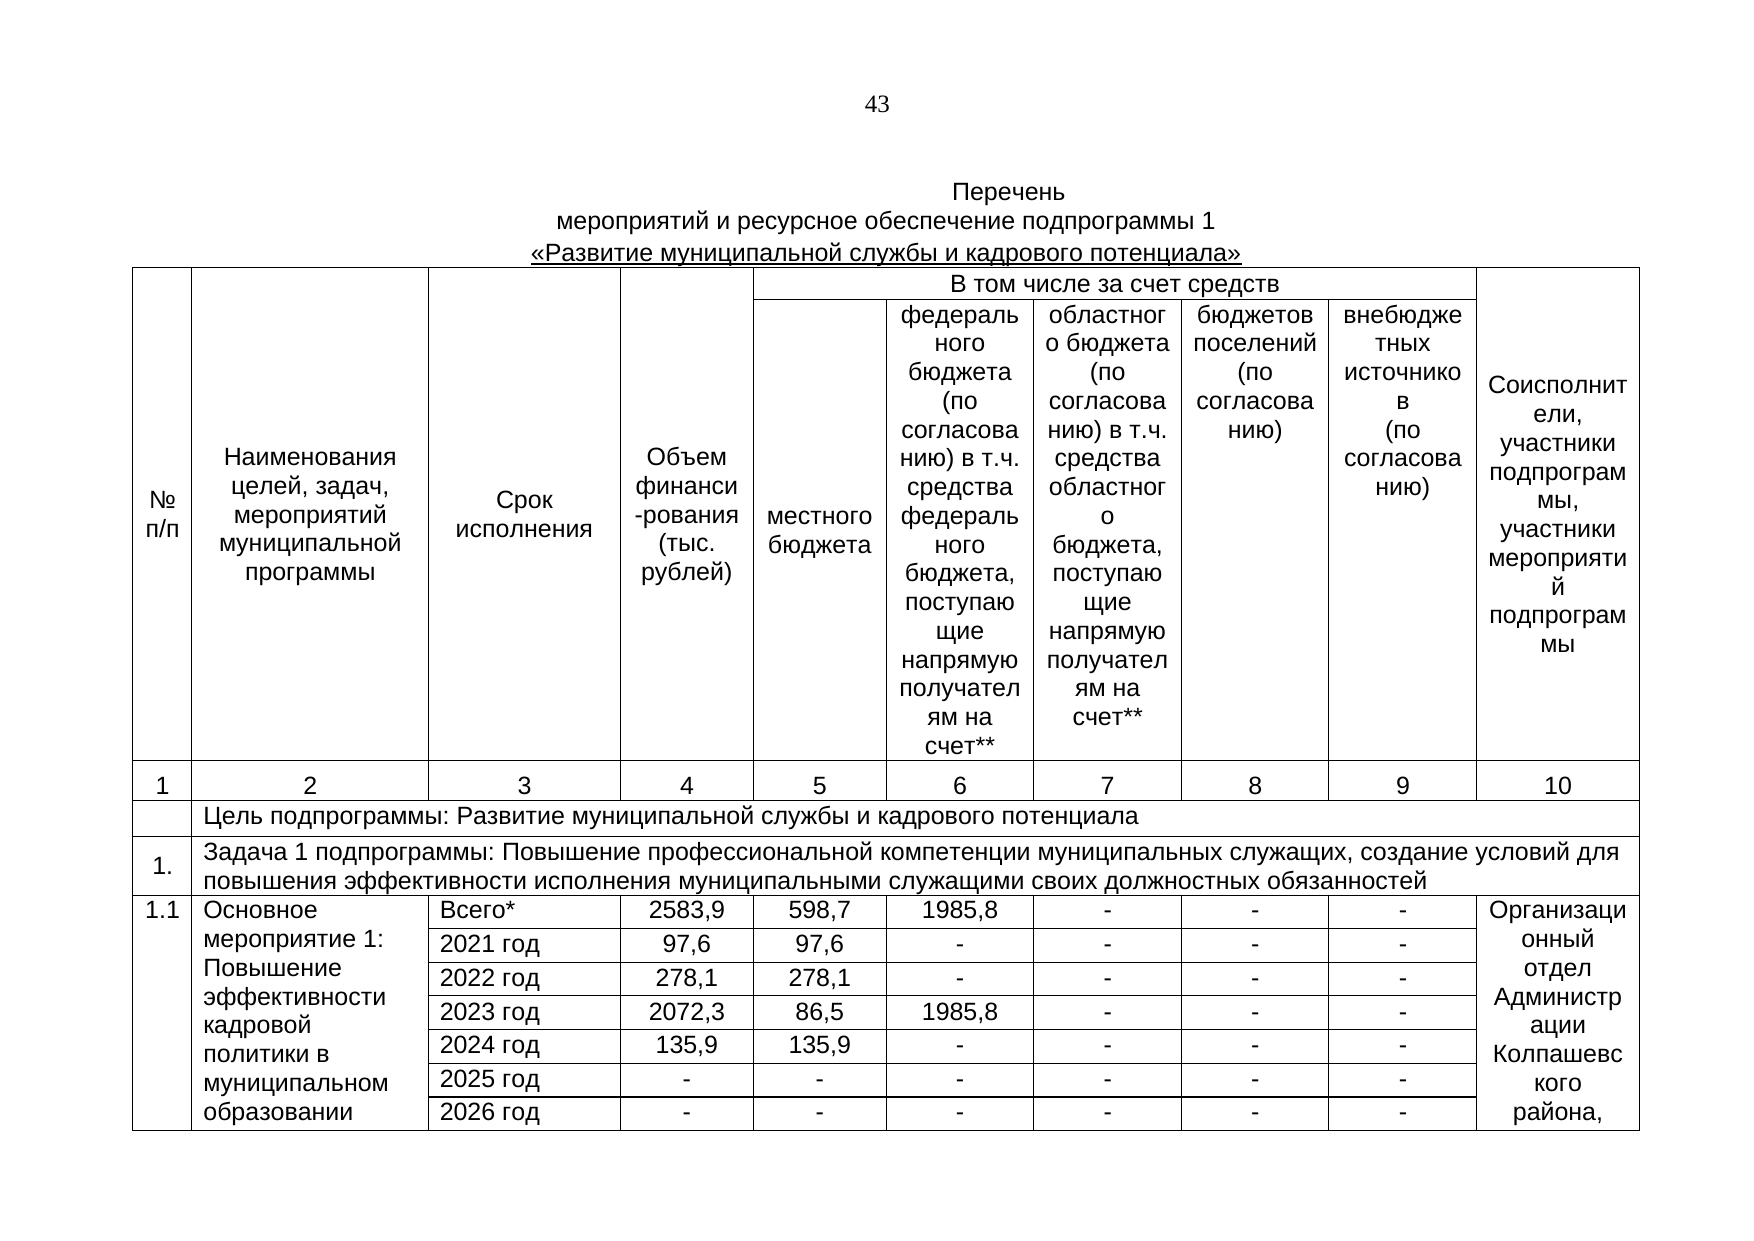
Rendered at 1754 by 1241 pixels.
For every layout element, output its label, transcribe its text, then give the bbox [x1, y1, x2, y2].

table_cell - [1182, 963, 1328, 995]
table_cell 1985,8 [887, 896, 1033, 928]
table_cell - [1034, 996, 1181, 1029]
table_cell 86,5 [754, 996, 886, 1029]
table_cell - [1182, 1098, 1328, 1130]
table_cell 9 [1329, 761, 1476, 800]
table_cell 135,9 [621, 1030, 753, 1063]
table_cell - [1329, 1064, 1476, 1096]
table_cell - [1182, 896, 1328, 928]
table_cell - [1329, 929, 1476, 962]
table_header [133, 177, 1639, 206]
table_cell - [1329, 963, 1476, 995]
table_cell 2583,9 [621, 896, 753, 928]
table_cell № п/п [133, 268, 191, 760]
table_cell - [1182, 1064, 1328, 1096]
table_cell - [1182, 929, 1328, 962]
table_cell - [887, 1098, 1033, 1130]
table_cell - [1034, 896, 1181, 928]
table_cell 5 [754, 761, 886, 800]
table_cell - [754, 1098, 886, 1130]
table_cell - [1034, 1098, 1181, 1130]
table_cell 2023 год [429, 996, 620, 1029]
table_cell [133, 801, 191, 836]
table_cell 2025 год [429, 1064, 620, 1096]
table_cell - [1329, 996, 1476, 1029]
table_cell Срок исполнения [429, 268, 620, 760]
table_cell - [1034, 963, 1181, 995]
table_cell - [1182, 996, 1328, 1029]
table_cell Наименования целей, задач, мероприятий муниципальной программы [192, 268, 428, 760]
table_cell 2026 год [429, 1098, 620, 1130]
table_cell внебюджетных источников (по согласованию) [1329, 300, 1476, 760]
table_cell федерального бюджета (по согласованию) в т.ч. средства федерального бюджета, поступающие напрямую получателям на счет** [887, 300, 1033, 760]
table_cell Объем финанси-рования (тыс. рублей) [621, 268, 753, 760]
table_cell 2022 год [429, 963, 620, 995]
table_cell 2 [192, 761, 428, 800]
table_cell 97,6 [754, 929, 886, 962]
table_cell 1 [133, 761, 191, 800]
table_cell - [621, 1098, 753, 1130]
table_cell 10 [1477, 761, 1639, 800]
table_cell - [887, 1030, 1033, 1063]
table_cell 1.1 [133, 896, 191, 1130]
table_cell - [887, 1064, 1033, 1096]
table_cell 1985,8 [887, 996, 1033, 1029]
table_cell Цель подпрограммы: Развитие муниципальной службы и кадрового потенциала [192, 801, 1639, 836]
table_cell 8 [1182, 761, 1328, 800]
table_cell - [754, 1064, 886, 1096]
table_cell Организационный отдел Администрации Колпашевского района, Управления образования Администрации Колпашевского района, Управление финансов и экономической политики Администрации Колпашевского района, Управление по культуре, спорту и молодёжной политике Администрации Колпашевского района, Поселения Колпашевского района, Отдел бухгалтерского учёта и отчётности Администрации Колпашевского района [1477, 896, 1639, 1130]
table_cell 7 [1034, 761, 1181, 800]
table_cell 278,1 [754, 963, 886, 995]
table_cell Основное мероприятие 1: Повышение эффективности кадровой политики в муниципальном образовании «Колпашевский район [192, 896, 428, 1130]
table_cell «Развитие муниципальной службы и кадрового потенциала» [133, 235, 1639, 267]
table_cell В том числе за счет средств [754, 268, 1476, 299]
table_cell - [1034, 929, 1181, 962]
table_cell 278,1 [621, 963, 753, 995]
table_cell 2021 год [429, 929, 620, 962]
table_cell 4 [621, 761, 753, 800]
table_cell 3 [429, 761, 620, 800]
table_cell областного бюджета (по согласованию) в т.ч. средства областного бюджета, поступающие напрямую получателям на счет** [1034, 300, 1181, 760]
table_cell 1. [133, 837, 191, 894]
table_cell Всего* [429, 896, 620, 928]
table_cell - [1034, 1064, 1181, 1096]
table_cell 6 [887, 761, 1033, 800]
table_cell - [1329, 1030, 1476, 1063]
table_cell местного бюджета [754, 300, 886, 760]
table_cell - [1329, 896, 1476, 928]
table_cell мероприятий и ресурсное обеспечение подпрограммы 1 [133, 206, 1639, 235]
table_cell 2072,3 [621, 996, 753, 1029]
table_cell - [887, 929, 1033, 962]
table_cell 97,6 [621, 929, 753, 962]
table_cell 598,7 [754, 896, 886, 928]
table_cell Задача 1 подпрограммы: Повышение профессиональной компетенции муниципальных служащих, создание условий для повышения эффективности исполнения муниципальными служащими своих должностных обязанностей [192, 837, 1639, 894]
table_cell - [1182, 1030, 1328, 1063]
table_cell - [1034, 1030, 1181, 1063]
table_cell Соисполнители, участники подпрограммы, участники мероприятий подпрограммы [1477, 268, 1639, 760]
table_cell - [621, 1064, 753, 1096]
table_cell 2024 год [429, 1030, 620, 1063]
table_cell бюджетов поселений (по согласованию) [1182, 300, 1328, 760]
table_cell - [1329, 1098, 1476, 1130]
table_cell 135,9 [754, 1030, 886, 1063]
table_cell - [887, 963, 1033, 995]
